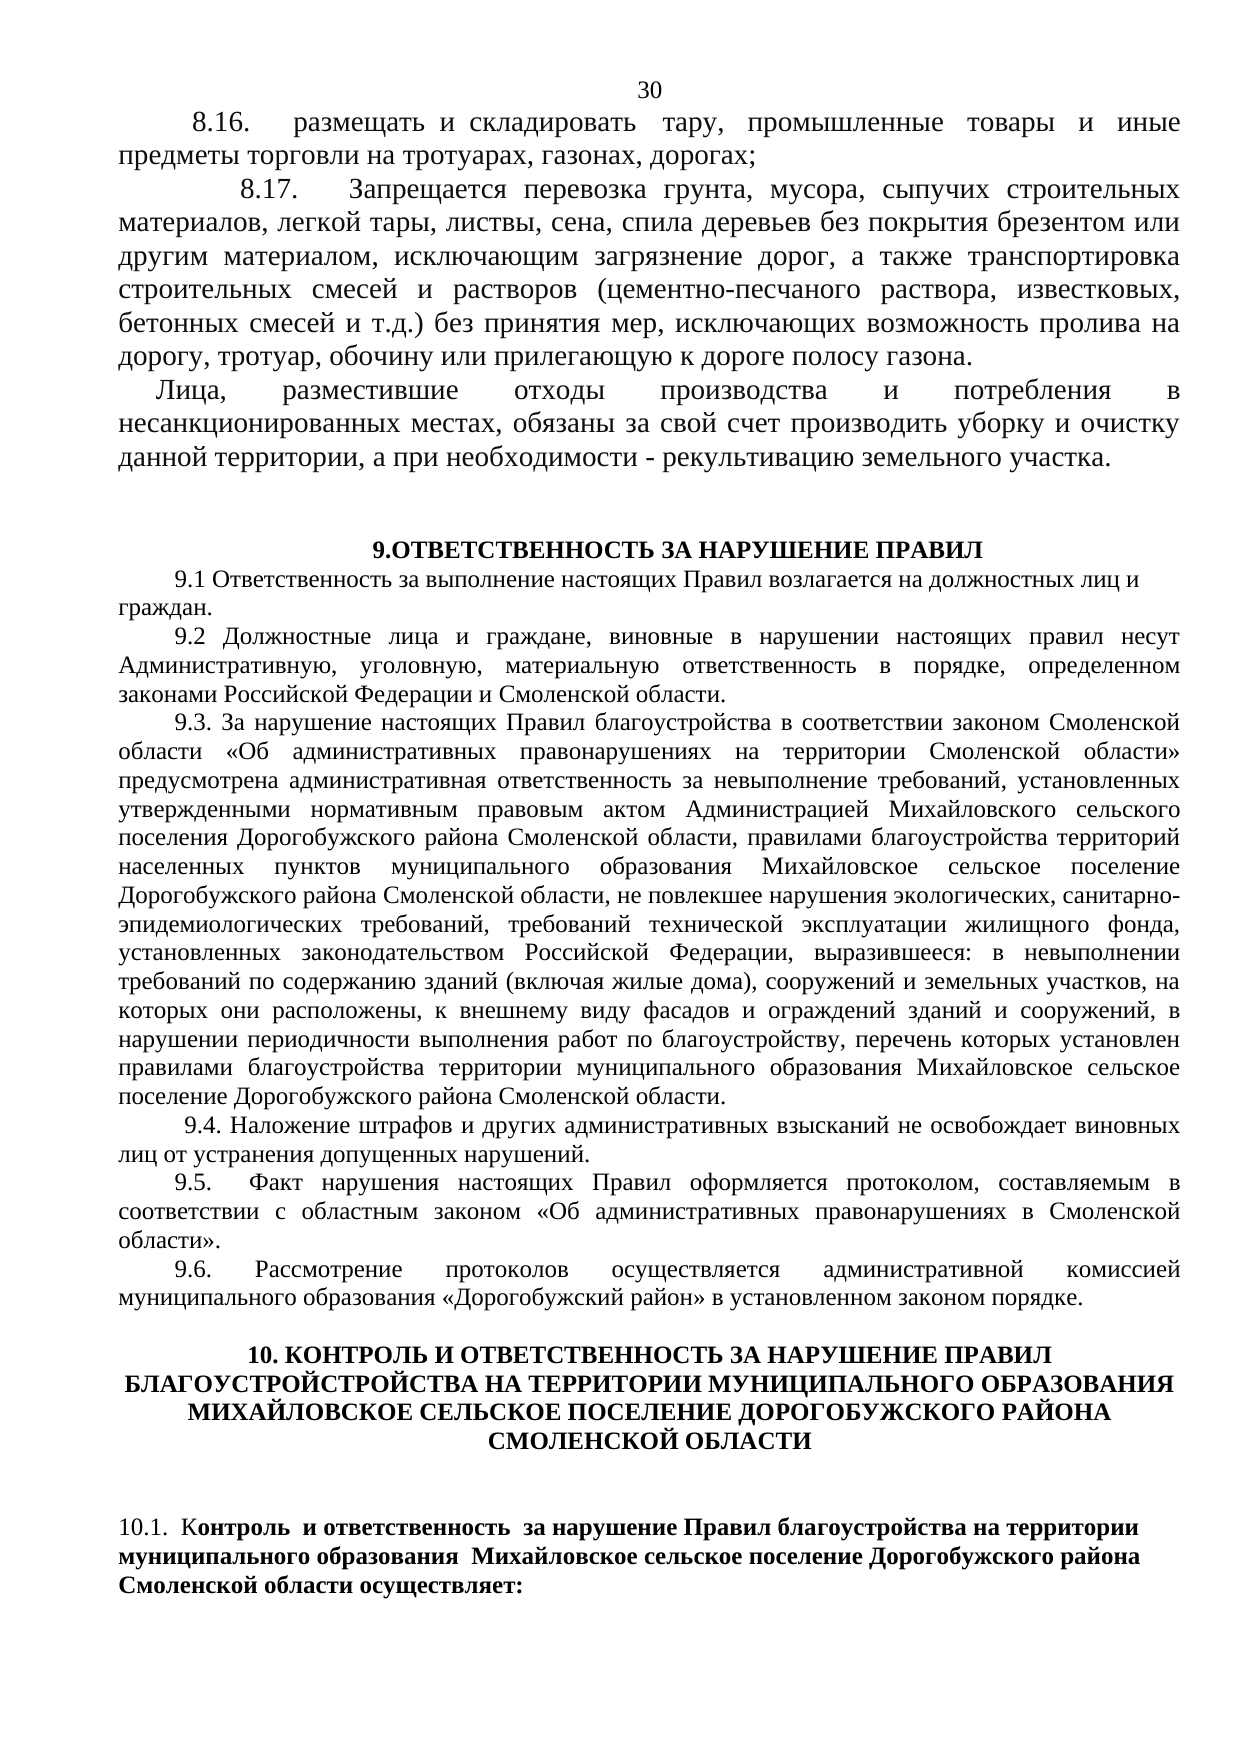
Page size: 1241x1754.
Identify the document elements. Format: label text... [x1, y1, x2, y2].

text 9.ОТВЕТСТВЕННОСТЬ ЗА НАРУШЕНИЕ ПРАВИЛ [118, 535, 1181, 564]
text 8.17. Запрещается перевозка грунта, мусора, сыпучих строительных материалов, легкой тары, листвы, сена, спила деревьев без покрытия брезентом или другим материалом, исключающим загрязнение дорог, а также транспортировка строительных смесей и растворов (цементно-песчаного раствора, известковых, бетонных смесей и т.д.) без принятия мер, исключающих возможность пролива на дорогу, тротуар, обочину или прилегающую к дороге полосу газона. [118, 171, 1181, 372]
text 9.2 Должностные лица и граждане, виновные в нарушении настоящих правил несут Административную, уголовную, материальную ответственность в порядке, определенном законами Российской Федерации и Смоленской области. [118, 621, 1181, 707]
text 10.1. Контроль и ответственность за нарушение Правил благоустройства на территории муниципального образования Михайловское сельское поселение Дорогобужского района Смоленской области осуществляет: [118, 1512, 1181, 1599]
text 10. КОНТРОЛЬ И ОТВЕТСТВЕННОСТЬ ЗА НАРУШЕНИЕ ПРАВИЛ БЛАГОУСТРОЙСТРОЙСТВА НА ТЕРРИТОРИИ МУНИЦИПАЛЬНОГО ОБРАЗОВАНИЯ МИХАЙЛОВСКОЕ СЕЛЬСКОЕ ПОСЕЛЕНИЕ ДОРОГОБУЖСКОГО РАЙОНА СМОЛЕНСКОЙ ОБЛАСТИ [118, 1340, 1181, 1455]
text Лица, разместившие отходы производства и потребления в несанкционированных местах, обязаны за свой счет производить уборку и очистку данной территории, а при необходимости - рекультивацию земельного участка. [118, 372, 1181, 473]
text 9.1 Ответственность за выполнение настоящих Правил возлагается на должностных лиц и граждан. [118, 564, 1181, 621]
text 9.5. Факт нарушения настоящих Правил оформляется протоколом, составляемым в соответствии с областным законом «Об административных правонарушениях в Смоленской области». [118, 1167, 1181, 1254]
text 9.4. Наложение штрафов и других административных взысканий не освобождает виновных лиц от устранения допущенных нарушений. [118, 1110, 1181, 1167]
text 9.3. За нарушение настоящих Правил благоустройства в соответствии законом Смоленской области «Об административных правонарушениях на территории Смоленской области» предусмотрена административная ответственность за невыполнение требований, установленных утвержденными нормативным правовым актом Администрацией Михайловского сельского поселения Дорогобужского района Смоленской области, правилами благоустройства территорий населенных пунктов муниципального образования Михайловское сельское поселение Дорогобужского района Смоленской области, не повлекшее нарушения экологических, санитарно-эпидемиологических требований, требований технической эксплуатации жилищного фонда, установленных законодательством Российской Федерации, выразившееся: в невыполнении требований по содержанию зданий (включая жилые дома), сооружений и земельных участков, на которых они расположены, к внешнему виду фасадов и ограждений зданий и сооружений, в нарушении периодичности выполнения работ по благоустройству, перечень которых установлен правилами благоустройства территории муниципального образования Михайловское сельское поселение Дорогобужского района Смоленской области. [118, 707, 1181, 1110]
text 8.16. размещать и складировать тару, промышленные товары и иные предметы торговли на тротуарах, газонах, дорогах; [118, 104, 1181, 171]
text 9.6. Рассмотрение протоколов осуществляется административной комиссией муниципального образования «Дорогобужский район» в установленном законом порядке. [118, 1254, 1181, 1311]
